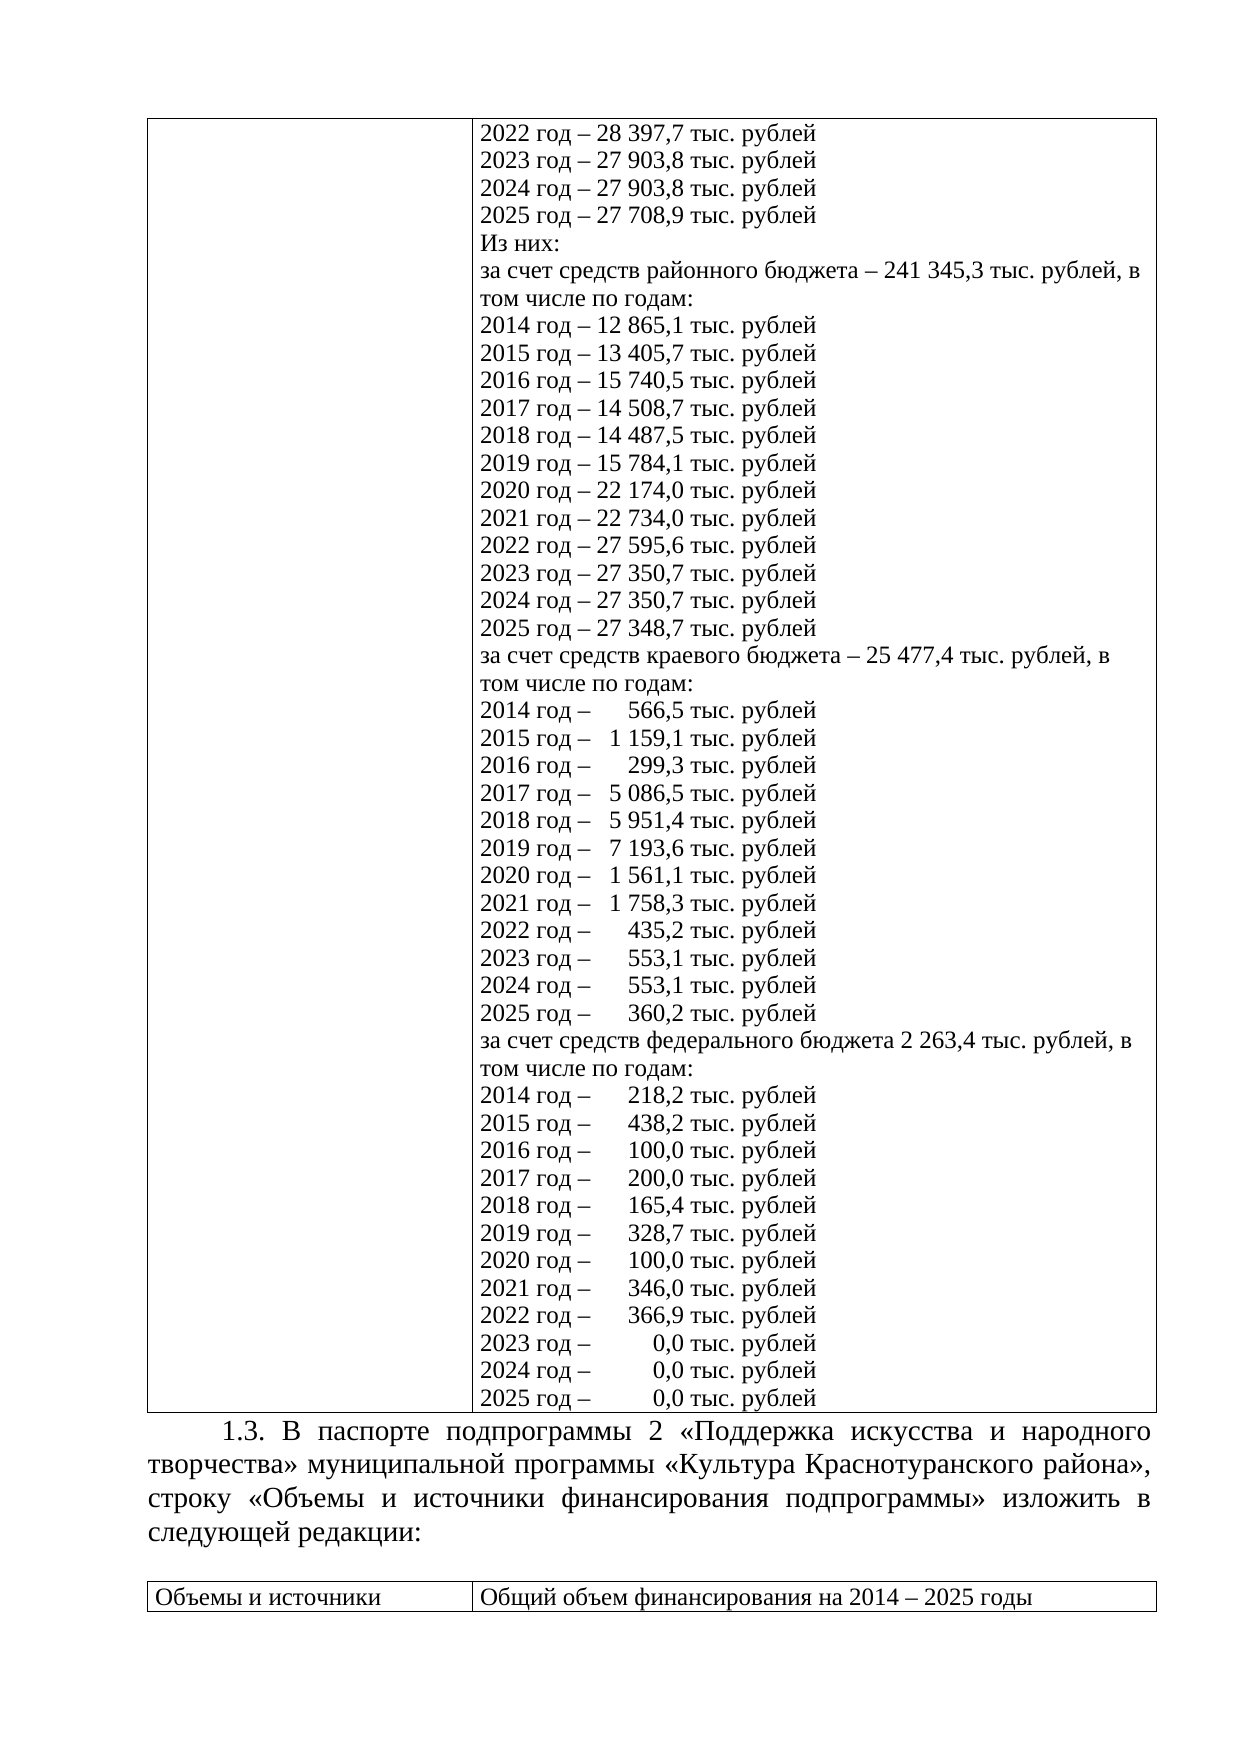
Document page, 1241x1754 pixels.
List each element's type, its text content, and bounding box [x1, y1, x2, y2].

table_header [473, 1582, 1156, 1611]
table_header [148, 1582, 472, 1611]
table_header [473, 119, 1156, 1412]
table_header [148, 119, 472, 1412]
text 1.3. В паспорте подпрограммы 2 «Поддержка искусства и народного творчества» муниципальной программы «Культура Краснотуранского района», строку «Объемы и источники финансирования подпрограммы» изложить в следующей редакции: [148, 1413, 1152, 1547]
